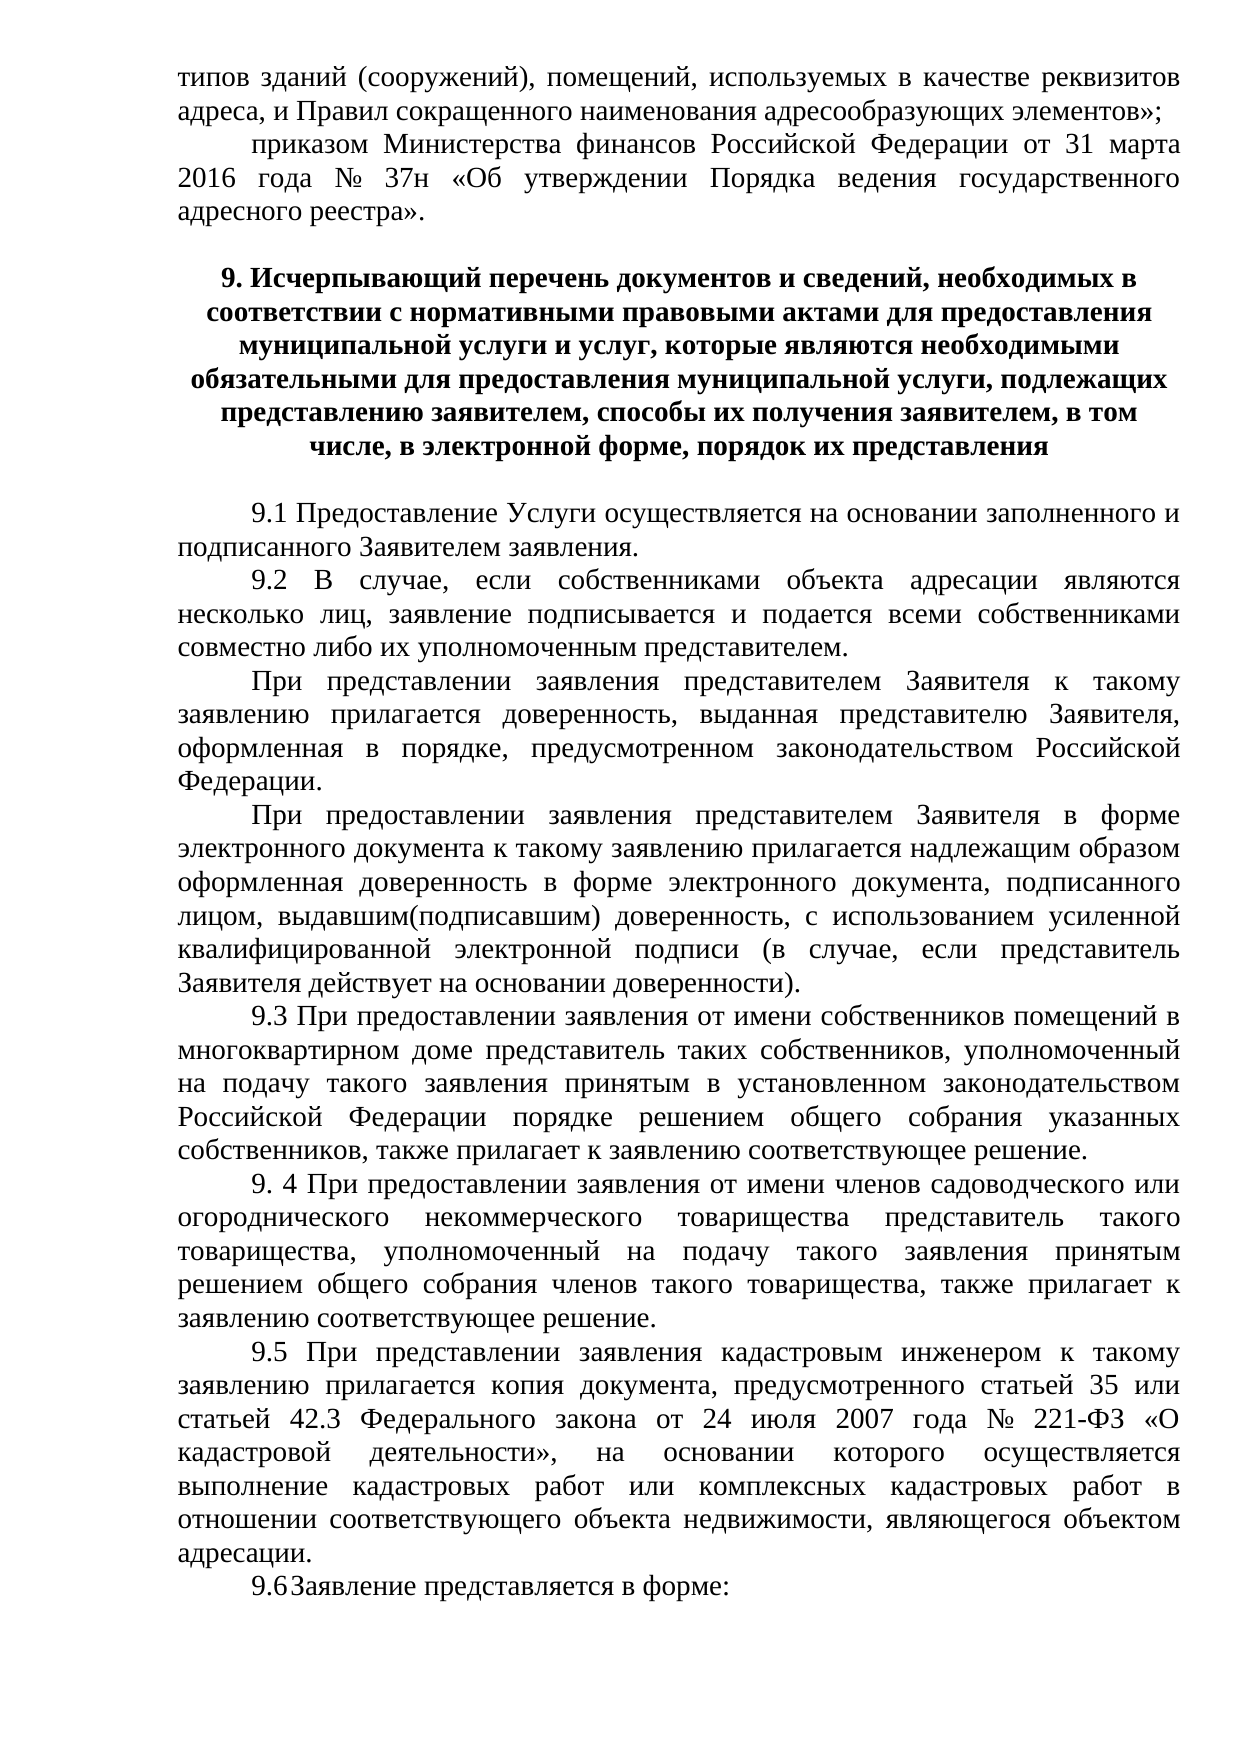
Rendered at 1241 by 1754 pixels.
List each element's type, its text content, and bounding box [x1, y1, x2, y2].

text 9.2 В случае, если собственниками объекта адресации являются несколько лиц, заявление подписывается и подается всеми собственниками совместно либо их уполномоченным представителем. [177, 562, 1181, 663]
text 9.5 При представлении заявления кадастровым инженером к такому заявлению прилагается копия документа, предусмотренного статьей 35 или статьей 42.3 Федерального закона от 24 июля 2007 года № 221-ФЗ «О кадастровой деятельности», на основании которого осуществляется выполнение кадастровых работ или комплексных кадастровых работ в отношении соответствующего объекта недвижимости, являющегося объектом адресации. [177, 1334, 1181, 1568]
text 9. 4 При предоставлении заявления от имени членов садоводческого или огороднического некоммерческого товарищества представитель такого товарищества, уполномоченный на подачу такого заявления принятым решением общего собрания членов такого товарищества, также прилагает к заявлению соответствующее решение. [177, 1166, 1181, 1334]
text 9. Исчерпывающий перечень документов и сведений, необходимых в соответствии с нормативными правовыми актами для предоставления муниципальной услуги и услуг, которые являются необходимыми обязательными для предоставления муниципальной услуги, подлежащих представлению заявителем, способы их получения заявителем, в том числе, в электронной форме, порядок их представления [177, 260, 1181, 462]
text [177, 59, 1181, 126]
list Заявление представляется в форме: [251, 1568, 1181, 1602]
text приказом Министерства финансов Российской Федерации от 31 марта 2016 года № 37н «Об утверждении Порядка ведения государственного адресного реестра». [177, 126, 1181, 227]
text При представлении заявления представителем Заявителя к такому заявлению прилагается доверенность, выданная представителю Заявителя, оформленная в порядке, предусмотренном законодательством Российской Федерации. [177, 663, 1181, 797]
text 9.3 При предоставлении заявления от имени собственников помещений в многоквартирном доме представитель таких собственников, уполномоченный на подачу такого заявления принятым в установленном законодательством Российской Федерации порядке решением общего собрания указанных собственников, также прилагает к заявлению соответствующее решение. [177, 998, 1181, 1166]
text 9.1 Предоставление Услуги осуществляется на основании заполненного и подписанного Заявителем заявления. [177, 495, 1181, 562]
text При предоставлении заявления представителем Заявителя в форме электронного документа к такому заявлению прилагается надлежащим образом оформленная доверенность в форме электронного документа, подписанного лицом, выдавшим(подписавшим) доверенность, с использованием усиленной квалифицированной электронной подписи (в случае, если представитель Заявителя действует на основании доверенности). [177, 797, 1181, 998]
